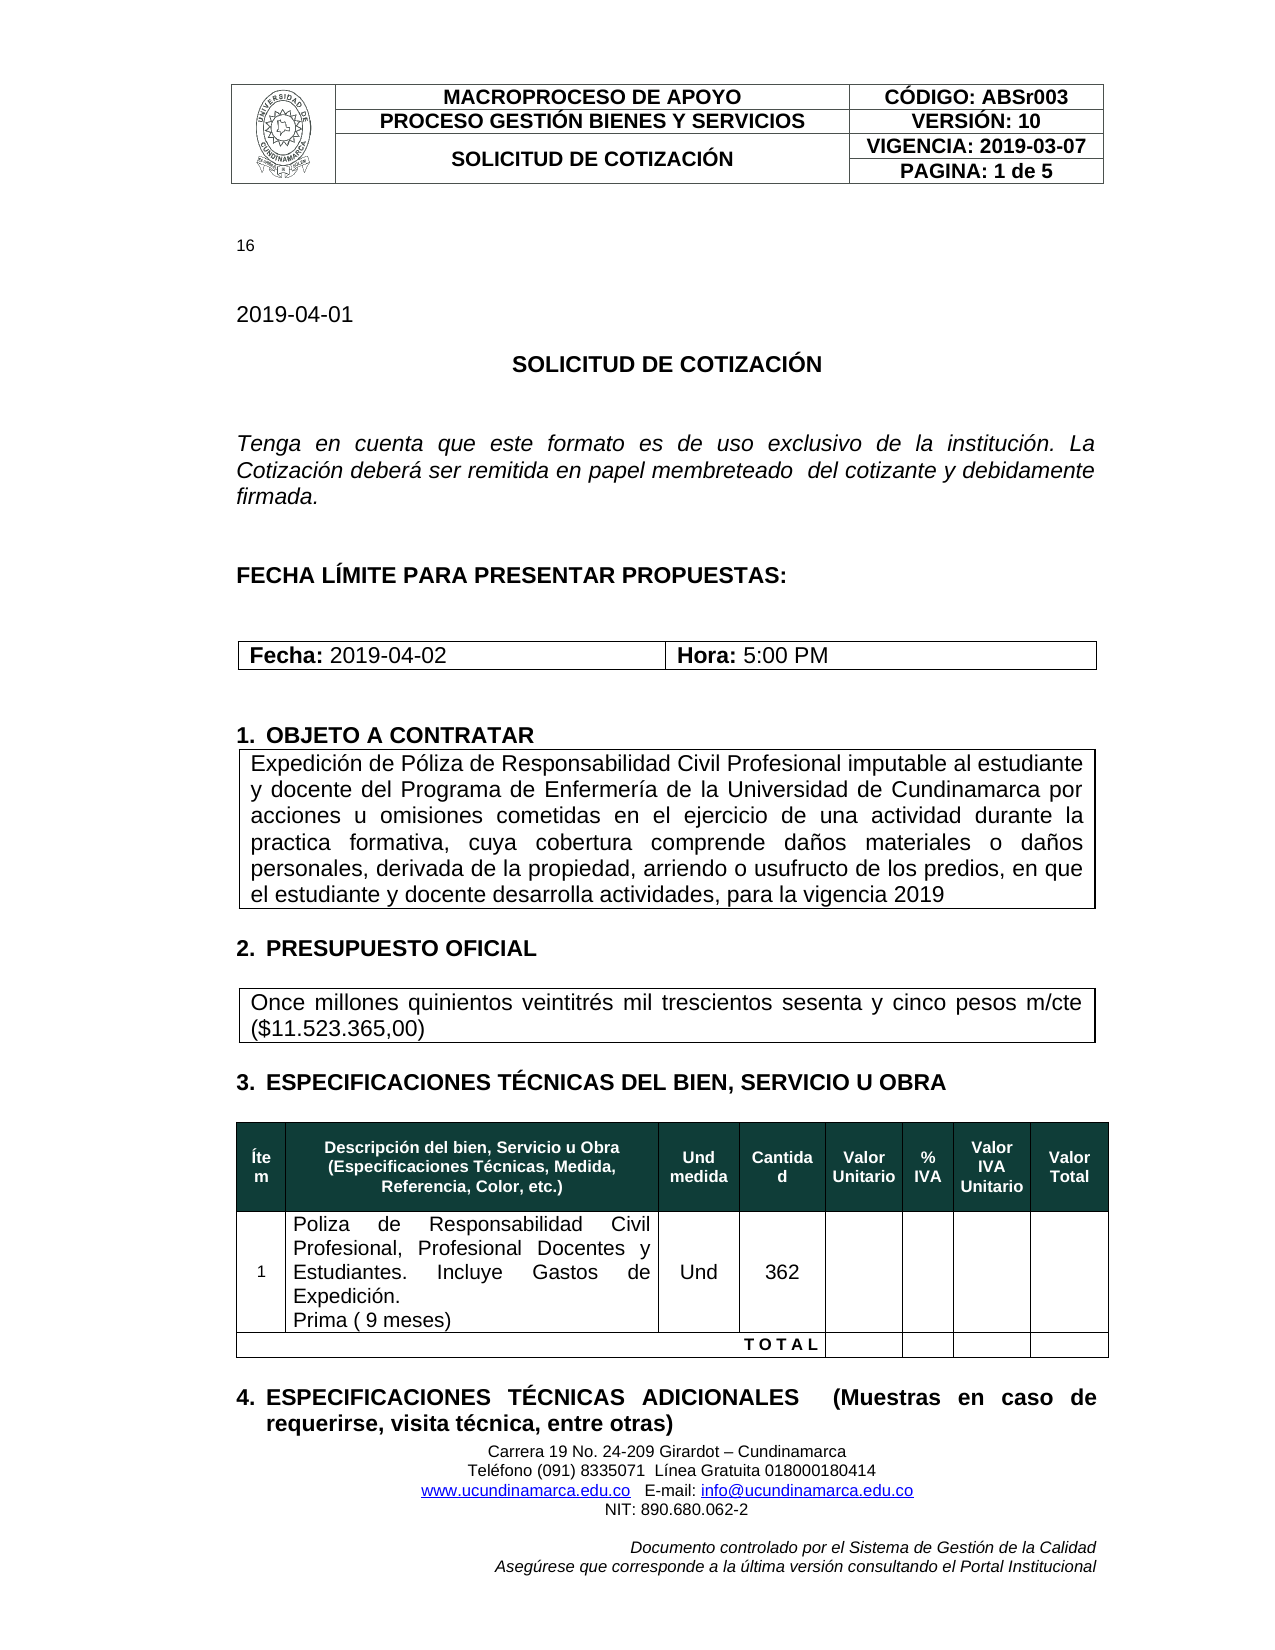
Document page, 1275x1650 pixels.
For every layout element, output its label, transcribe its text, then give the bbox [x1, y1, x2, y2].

text SOLICITUD DE COTIZACIÓN [236, 351, 1098, 378]
table_cell [826, 1333, 902, 1357]
table_cell [1031, 1333, 1108, 1357]
picture [253, 89, 313, 179]
table_cell [903, 1212, 953, 1332]
table_cell [903, 1333, 953, 1357]
list ESPECIFICACIONES TÉCNICAS ADICIONALES (Muestras en caso de requerirse, visita técnica, entre otras) [236, 1384, 1098, 1437]
text FECHA LÍMITE PARA PRESENTAR PROPUESTAS: [236, 562, 1098, 588]
list ESPECIFICACIONES TÉCNICAS DEL BIEN, SERVICIO U OBRA [236, 1069, 1098, 1095]
table_header Ítem [237, 1123, 285, 1211]
table_cell T O T A L [237, 1333, 825, 1357]
table_cell Poliza de Responsabilidad Civil Profesional, Profesional Docentes y Estudiantes. Incluye Gastos de Expedición. Prima ( 9 meses) [286, 1212, 658, 1332]
table_header Valor Unitario [826, 1123, 902, 1211]
table_header % IVA [903, 1123, 953, 1211]
table_header Valor Total [1031, 1123, 1108, 1211]
table_header Hora: 5:00 PM [666, 642, 1096, 668]
table_cell Und [659, 1212, 739, 1332]
table_cell [1031, 1212, 1108, 1332]
list PRESUPUESTO OFICIAL [236, 935, 1098, 962]
table_header Expedición de Póliza de Responsabilidad Civil Profesional imputable al estudiante y docente del Programa de Enfermería de la Universidad de Cundinamarca por acciones u omisiones cometidas en el ejercicio de una actividad durante la practica formativa, cuya cobertura comprende daños materiales o daños personales, derivada de la propiedad, arriendo o usufructo de los predios, en que el estudiante y docente desarrolla actividades, para la vigencia 2019 [240, 750, 1094, 908]
table_cell 1 [237, 1212, 285, 1332]
table_header Descripción del bien, Servicio u Obra (Especificaciones Técnicas, Medida, Referencia, Color, etc.) [286, 1123, 658, 1211]
table_header Fecha: 2019-04-02 [239, 642, 665, 668]
list OBJETO A CONTRATAR [236, 722, 1098, 749]
table_cell 362 [740, 1212, 825, 1332]
table_header Cantidad [740, 1123, 825, 1211]
text 16 [236, 236, 1098, 255]
table_cell [826, 1212, 902, 1332]
text Tenga en cuenta que este formato es de uso exclusivo de la institución. La Cotización deberá ser remitida en papel membreteado del cotizante y debidamente firmada. [236, 430, 1098, 509]
table_cell [954, 1333, 1030, 1357]
table_header Und medida [659, 1123, 739, 1211]
table_header Once millones quinientos veintitrés mil trescientos sesenta y cinco pesos m/cte ($11.523.365,00) [240, 989, 1094, 1042]
table_header Valor IVA Unitario [954, 1123, 1030, 1211]
table_cell [954, 1212, 1030, 1332]
text 2019-04-01 [236, 301, 1098, 327]
